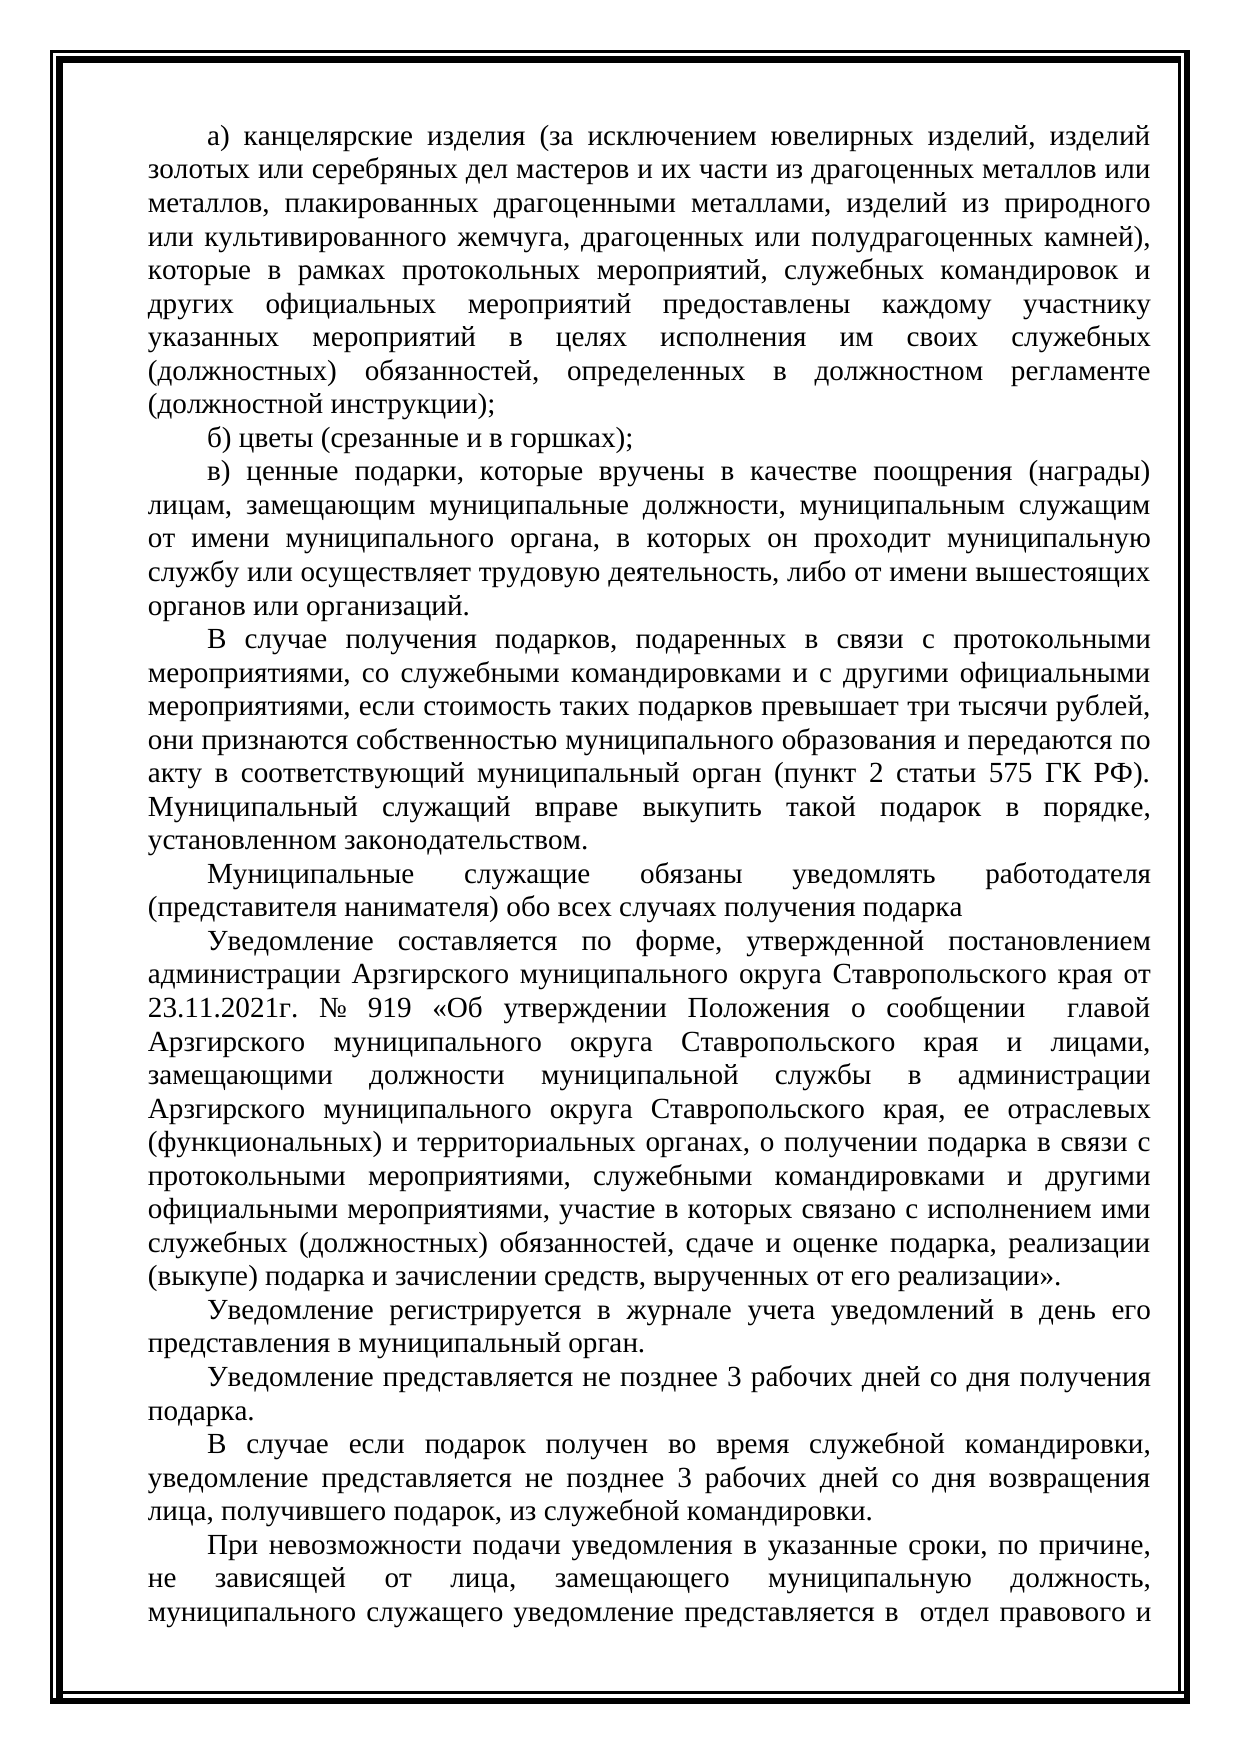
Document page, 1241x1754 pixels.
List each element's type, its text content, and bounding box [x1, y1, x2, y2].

text б) цветы (срезанные и в горшках); [148, 420, 1152, 453]
text Уведомление представляется не позднее 3 рабочих дней со дня получения подарка. [148, 1359, 1152, 1426]
text в) ценные подарки, которые вручены в качестве поощрения (награды) лицам, замещающим муниципальные должности, муниципальным служащим от имени муниципального органа, в которых он проходит муниципальную службу или осуществляет трудовую деятельность, либо от имени вышестоящих органов или организаций. [148, 453, 1152, 621]
text Муниципальные служащие обязаны уведомлять работодателя (представителя нанимателя) обо всех случаях получения подарка [148, 856, 1152, 923]
text В случае если подарок получен во время служебной командировки, уведомление представляется не позднее 3 рабочих дней со дня возвращения лица, получившего подарок, из служебной командировки. [148, 1426, 1152, 1527]
text а) канцелярские изделия (за исключением ювелирных изделий, изделий золотых или серебряных дел мастеров и их части из драгоценных металлов или металлов, плакированных драгоценными металлами, изделий из природного или культивированного жемчуга, драгоценных или полудрагоценных камней), которые в рамках протокольных мероприятий, служебных командировок и других официальных мероприятий предоставлены каждому участнику указанных мероприятий в целях исполнения им своих служебных (должностных) обязанностей, определенных в должностном регламенте (должностной инструкции); [148, 118, 1152, 420]
text Уведомление регистрируется в журнале учета уведомлений в день его представления в муниципальный орган. [148, 1292, 1152, 1359]
text В случае получения подарков, подаренных в связи с протокольными мероприятиями, со служебными командировками и с другими официальными мероприятиями, если стоимость таких подарков превышает три тысячи рублей, они признаются собственностью муниципального образования и передаются по акту в соответствующий муниципальный орган (пункт 2 статьи 575 ГК РФ). Муниципальный служащий вправе выкупить такой подарок в порядке, установленном законодательством. [148, 621, 1152, 856]
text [148, 1527, 1152, 1627]
text Уведомление составляется по форме, утвержденной постановлением администрации Арзгирского муниципального округа Ставропольского края от 23.11.2021г. № 919 «Об утверждении Положения о сообщении главой Арзгирского муниципального округа Ставропольского края и лицами, замещающими должности муниципальной службы в администрации Арзгирского муниципального округа Ставропольского края, ее отраслевых (функциональных) и территориальных органах, о получении подарка в связи с протокольными мероприятиями, служебными командировками и другими официальными мероприятиями, участие в которых связано с исполнением ими служебных (должностных) обязанностей, сдаче и оценке подарка, реализации (выкупе) подарка и зачислении средств, вырученных от его реализации». [148, 923, 1152, 1292]
